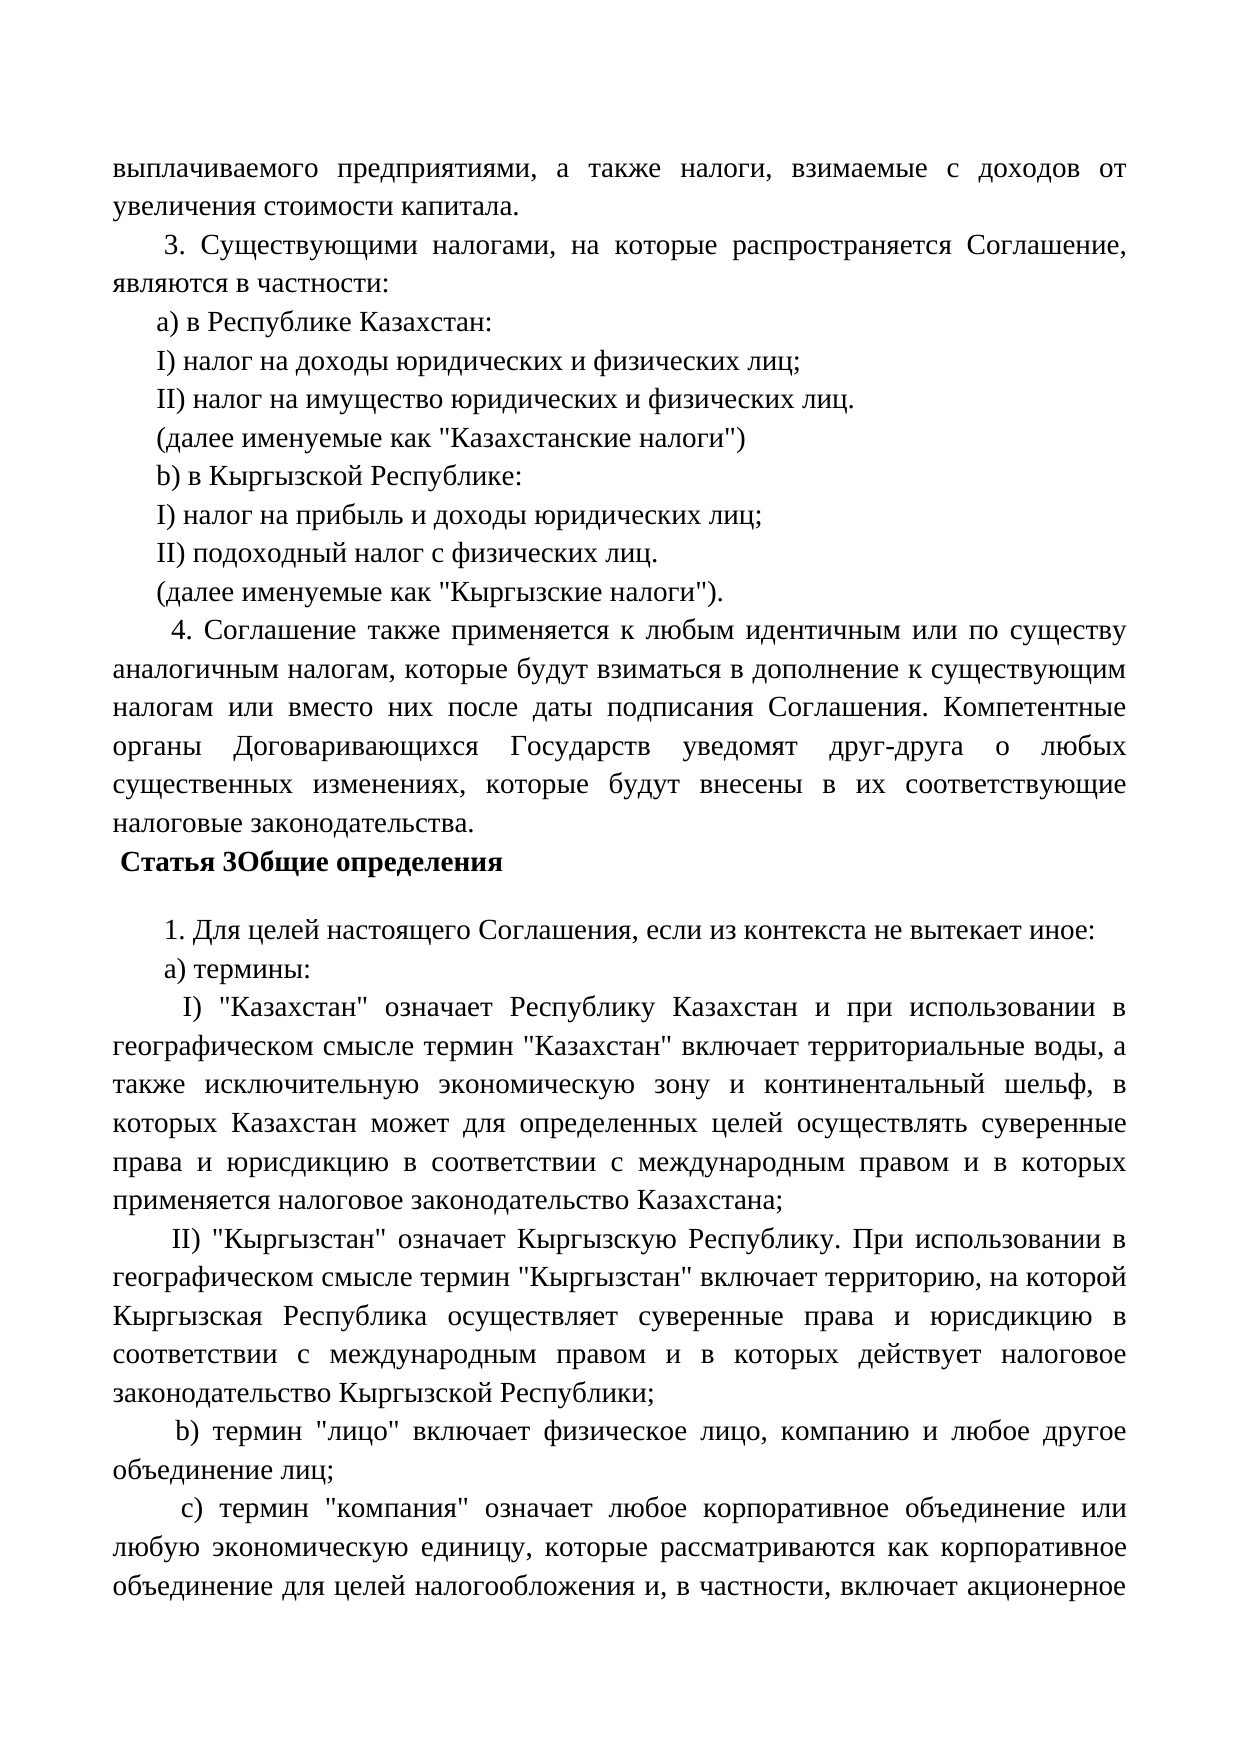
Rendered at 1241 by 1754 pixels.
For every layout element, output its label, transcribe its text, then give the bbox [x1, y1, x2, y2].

text II) подоходный налог с физических лиц. [112, 535, 1128, 569]
text I) "Казахстан" означает Республику Казахстан и при использовании в географическом смысле термин "Казахстан" включает территориальные воды, а также исключительную экономическую зону и континентальный шельф, в которых Казахстан может для определенных целей осуществлять суверенные права и юрисдикцию в соответствии с международным правом и в которых применяется налоговое законодательство Казахстана; [112, 989, 1128, 1216]
text Статья 3Общие определения [112, 844, 1128, 877]
text а) термины: [112, 951, 1128, 984]
text II) "Кыргызстан" означает Кыргызскую Республику. При использовании в географическом смысле термин "Кыргызстан" включает территорию, на которой Кыргызская Республика осуществляет суверенные права и юрисдикцию в соответствии с международным правом и в которых действует налоговое законодательство Кыргызской Республики; [112, 1221, 1128, 1408]
text а) в Республике Казахстан: [112, 304, 1128, 338]
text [112, 150, 1128, 222]
text II) налог на имущество юридических и физических лиц. [112, 381, 1128, 415]
text b) термин "лицо" включает физическое лицо, компанию и любое другое объединение лиц; [112, 1413, 1128, 1486]
text (далее именуемые как "Кыргызские налоги"). [112, 574, 1128, 607]
text 4. Соглашение также применяется к любым идентичным или по существу аналогичным налогам, которые будут взиматься в дополнение к существующим налогам или вместо них после даты подписания Соглашения. Компетентные органы Договаривающихся Государств уведомят друг-друга о любых существенных изменениях, которые будут внесены в их соответствующие налоговые законодательства. [112, 612, 1128, 839]
text 1. Для целей настоящего Соглашения, если из контекста не вытекает иное: [112, 912, 1128, 946]
text 3. Существующими налогами, на которые распространяется Соглашение, являются в частности: [112, 227, 1128, 299]
text I) налог на прибыль и доходы юридических лиц; [112, 497, 1128, 530]
text I) налог на доходы юридических и физических лиц; [112, 343, 1128, 376]
text b) в Кыргызской Республике: [112, 458, 1128, 492]
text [112, 1491, 1128, 1601]
text (далее именуемые как "Казахстанские налоги") [112, 420, 1128, 453]
